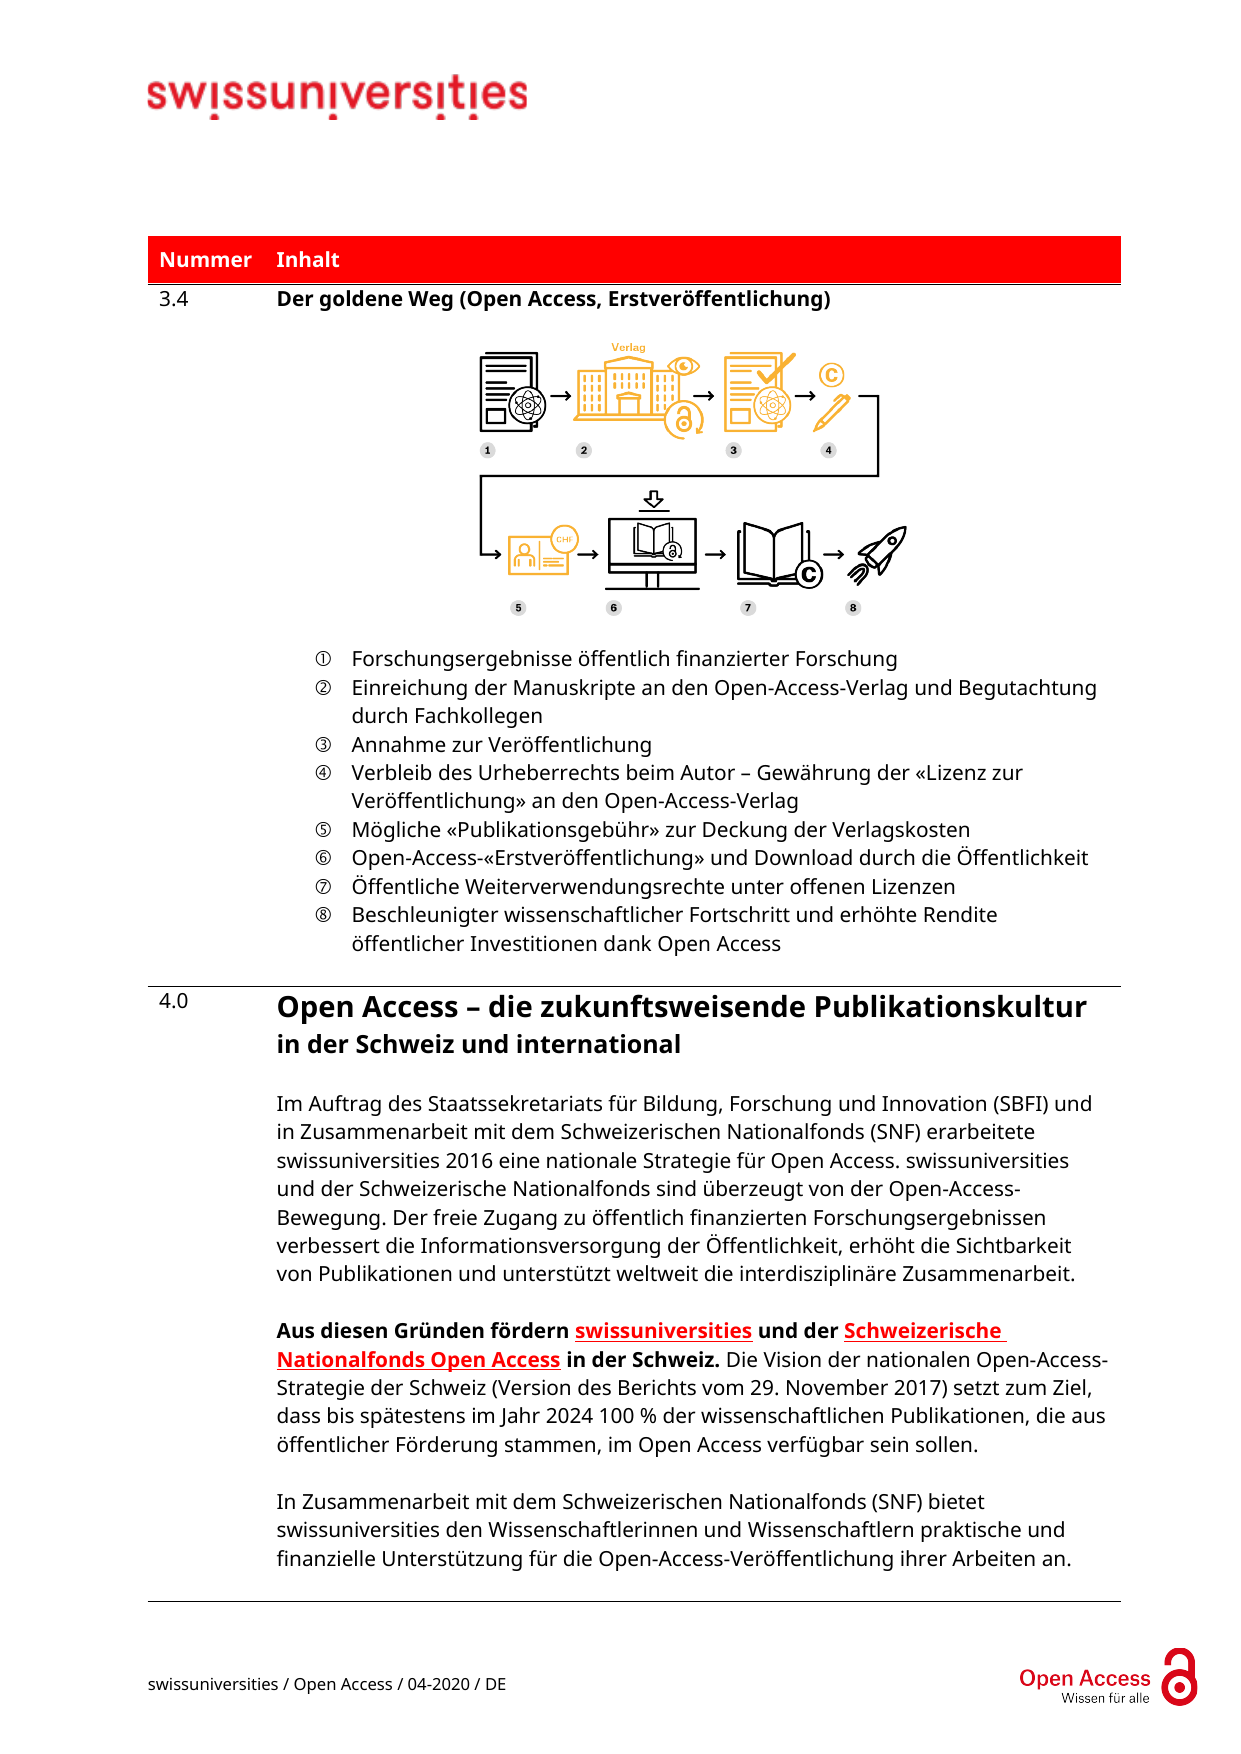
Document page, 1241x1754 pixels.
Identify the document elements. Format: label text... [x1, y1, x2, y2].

table_cell Der goldene Weg (Open Access, Erstveröffentlichung) Forschungsergebnisse öffentlich finanzierter Forschung Einreichung der Manuskripte an den Open-Access-Verlag und Begutachtung durch Fachkollegen Annahme zur Veröffentlichung Verbleib des Urheberrechts beim Autor – Gewährung der «Lizenz zur Veröffentlichung» an den Open-Access-Verlag Mögliche «Publikationsgebühr» zur Deckung der Verlagskosten Open-Access-«Erstveröffentlichung» und Download durch die Öffentlichkeit Öffentliche Weiterverwendungsrechte unter offenen Lizenzen Beschleunigter wissenschaftlicher Fortschritt und erhöhte Rendite öffentlicher Investitionen dank Open Access [265, 285, 1121, 986]
table_cell 3.4 [148, 285, 265, 986]
table_cell 4.0 [148, 987, 265, 1601]
picture [1020, 1648, 1198, 1706]
table_header Inhalt [265, 236, 1121, 283]
table_header Nummer [148, 236, 265, 283]
picture [479, 341, 907, 616]
table_cell Open Access – die zukunftsweisende Publikationskultur in der Schweiz und international Im Auftrag des Staatssekretariats für Bildung, Forschung und Innovation (SBFI) und in Zusammenarbeit mit dem Schweizerischen Nationalfonds (SNF) erarbeitete swissuniversities 2016 eine nationale Strategie für Open Access. swissuniversities und der Schweizerische Nationalfonds sind überzeugt von der Open-Access-Bewegung. Der freie Zugang zu öffentlich finanzierten Forschungsergebnissen verbessert die Informationsversorgung der Öffentlichkeit, erhöht die Sichtbarkeit von Publikationen und unterstützt weltweit die interdisziplinäre Zusammenarbeit. Aus diesen Gründen fördern swissuniversities und der Schweizerische Nationalfonds Open Access in der Schweiz. Die Vision der nationalen Open-Access-Strategie der Schweiz (Version des Berichts vom 29. November 2017) setzt zum Ziel, dass bis spätestens im Jahr 2024 100 % der wissenschaftlichen Publikationen, die aus öffentlicher Förderung stammen, im Open Access verfügbar sein sollen. In Zusammenarbeit mit dem Schweizerischen Nationalfonds (SNF) bietet swissuniversities den Wissenschaftlerinnen und Wissenschaftlern praktische und finanzielle Unterstützung für die Open-Access-Veröffentlichung ihrer Arbeiten an. [265, 987, 1121, 1601]
